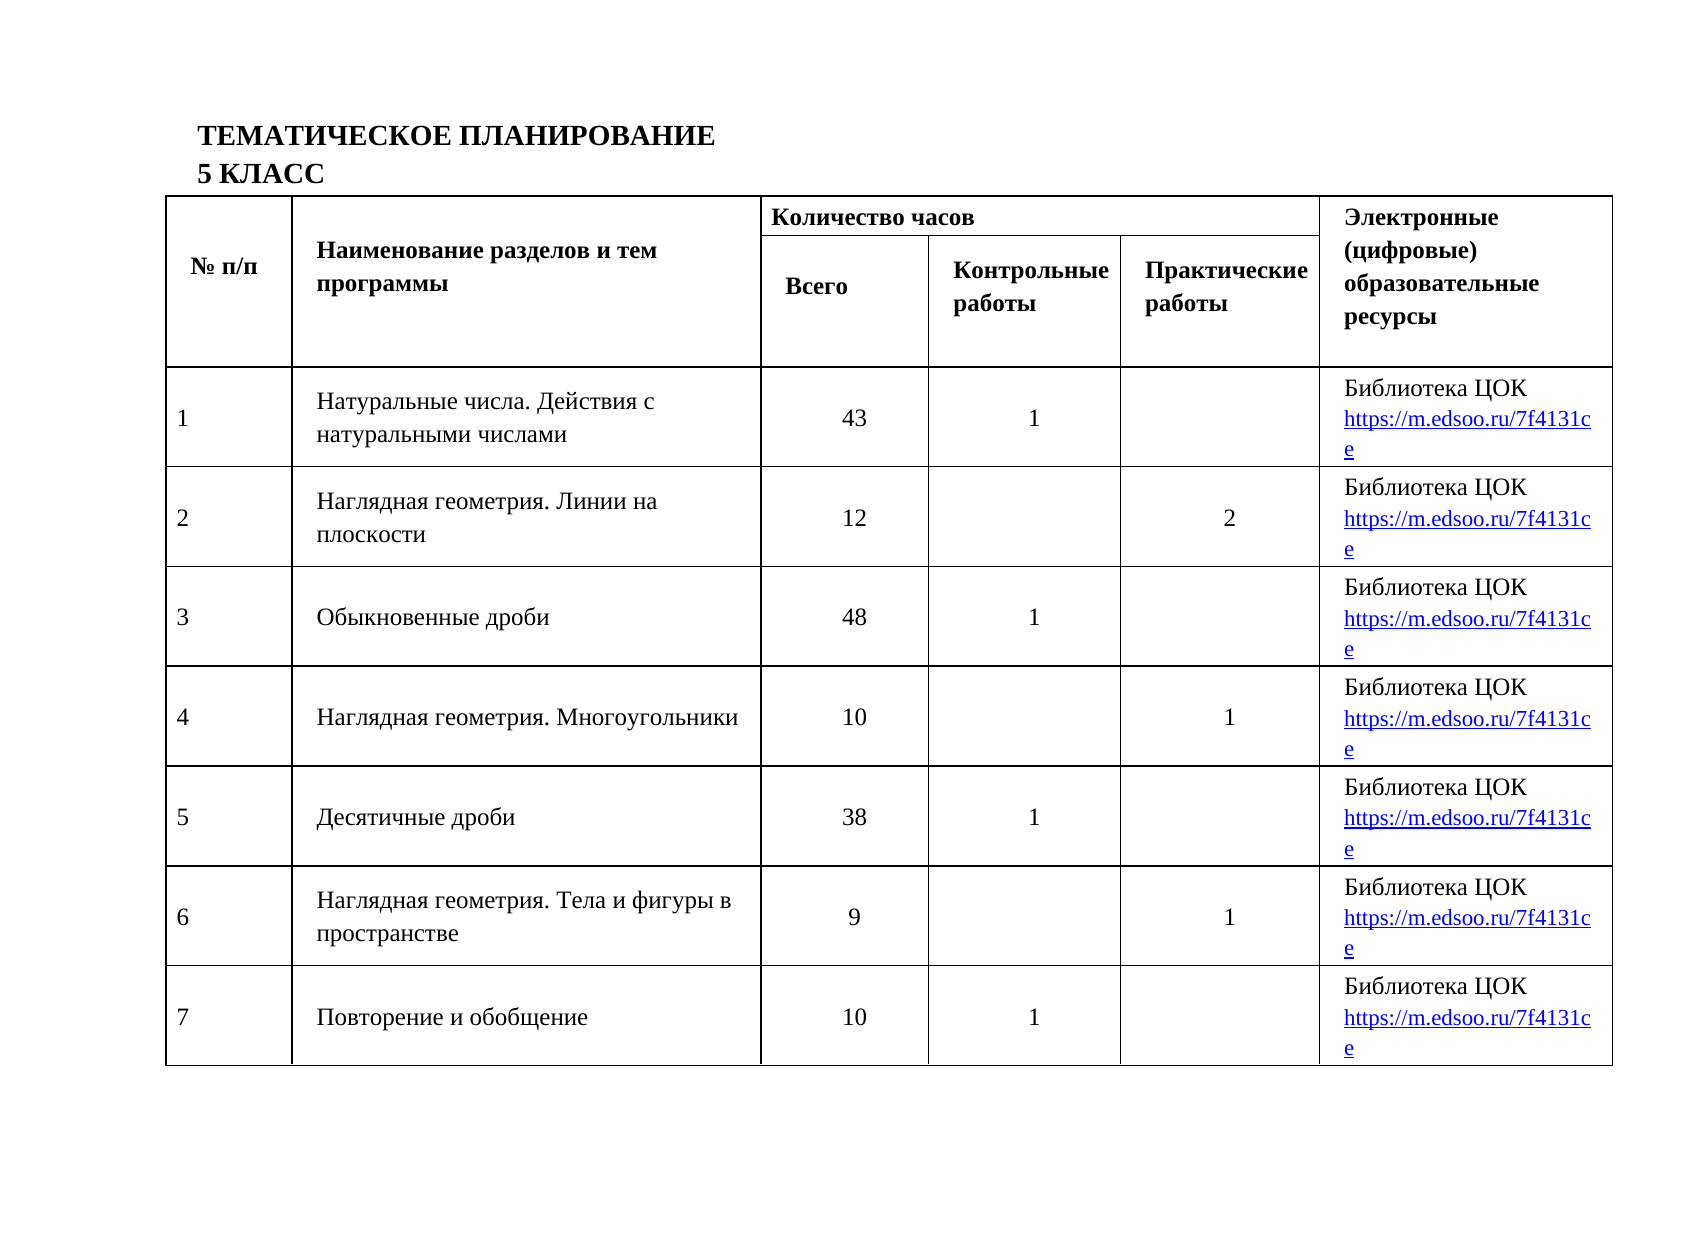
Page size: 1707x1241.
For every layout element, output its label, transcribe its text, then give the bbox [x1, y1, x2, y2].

table_cell 43 [762, 368, 928, 466]
table_cell 3 [167, 567, 291, 665]
table_header № п/п [167, 197, 291, 366]
table_cell Всего [762, 236, 928, 366]
table_cell 9 [762, 867, 928, 965]
table_cell Библиотека ЦОК https://m.edsoo.ru/7f4131ce [1320, 567, 1612, 665]
table_cell Обыкновенные дроби [293, 567, 760, 665]
table_cell Натуральные числа. Действия с натуральными числами [293, 368, 760, 466]
table_cell 2 [1121, 467, 1319, 566]
table_cell Контрольные работы [929, 236, 1120, 366]
table_cell 48 [762, 567, 928, 665]
text 5 КЛАСС [190, 157, 1618, 190]
table_cell 7 [167, 966, 291, 1064]
table_cell Повторение и обобщение [293, 966, 760, 1064]
table_cell 1 [929, 767, 1120, 865]
table_cell Наглядная геометрия. Многоугольники [293, 667, 760, 765]
table_header Наименование разделов и тем программы [293, 197, 760, 366]
table_cell 1 [929, 966, 1120, 1064]
table_cell 6 [167, 867, 291, 965]
table_cell [1121, 767, 1319, 865]
table_header Количество часов [762, 197, 1319, 234]
table_cell [1121, 567, 1319, 665]
table_cell 10 [762, 667, 928, 765]
table_cell 1 [929, 567, 1120, 665]
table_cell [929, 667, 1120, 765]
table_cell Библиотека ЦОК https://m.edsoo.ru/7f4131ce [1320, 966, 1612, 1064]
table_cell [1121, 966, 1319, 1064]
table_cell Библиотека ЦОК https://m.edsoo.ru/7f4131ce [1320, 767, 1612, 865]
table_cell 1 [929, 368, 1120, 466]
table_cell [929, 867, 1120, 965]
table_cell Практические работы [1121, 236, 1319, 366]
table_cell 12 [762, 467, 928, 566]
table_cell 1 [1121, 667, 1319, 765]
table_cell 5 [167, 767, 291, 865]
table_cell 10 [762, 966, 928, 1064]
table_cell 1 [1121, 867, 1319, 965]
table_cell [929, 467, 1120, 566]
table_cell Библиотека ЦОК https://m.edsoo.ru/7f4131ce [1320, 667, 1612, 765]
table_cell Библиотека ЦОК https://m.edsoo.ru/7f4131ce [1320, 368, 1612, 466]
table_cell Библиотека ЦОК https://m.edsoo.ru/7f4131ce [1320, 867, 1612, 965]
table_cell [1121, 368, 1319, 466]
table_cell 1 [167, 368, 291, 466]
table_cell 38 [762, 767, 928, 865]
table_cell 2 [167, 467, 291, 566]
text ТЕМАТИЧЕСКОЕ ПЛАНИРОВАНИЕ [190, 118, 1618, 152]
table_header Электронные (цифровые) образовательные ресурсы [1320, 197, 1612, 366]
table_cell 4 [167, 667, 291, 765]
table_cell Наглядная геометрия. Тела и фигуры в пространстве [293, 867, 760, 965]
table_cell Библиотека ЦОК https://m.edsoo.ru/7f4131ce [1320, 467, 1612, 566]
table_cell Десятичные дроби [293, 767, 760, 865]
table_cell Наглядная геометрия. Линии на плоскости [293, 467, 760, 566]
